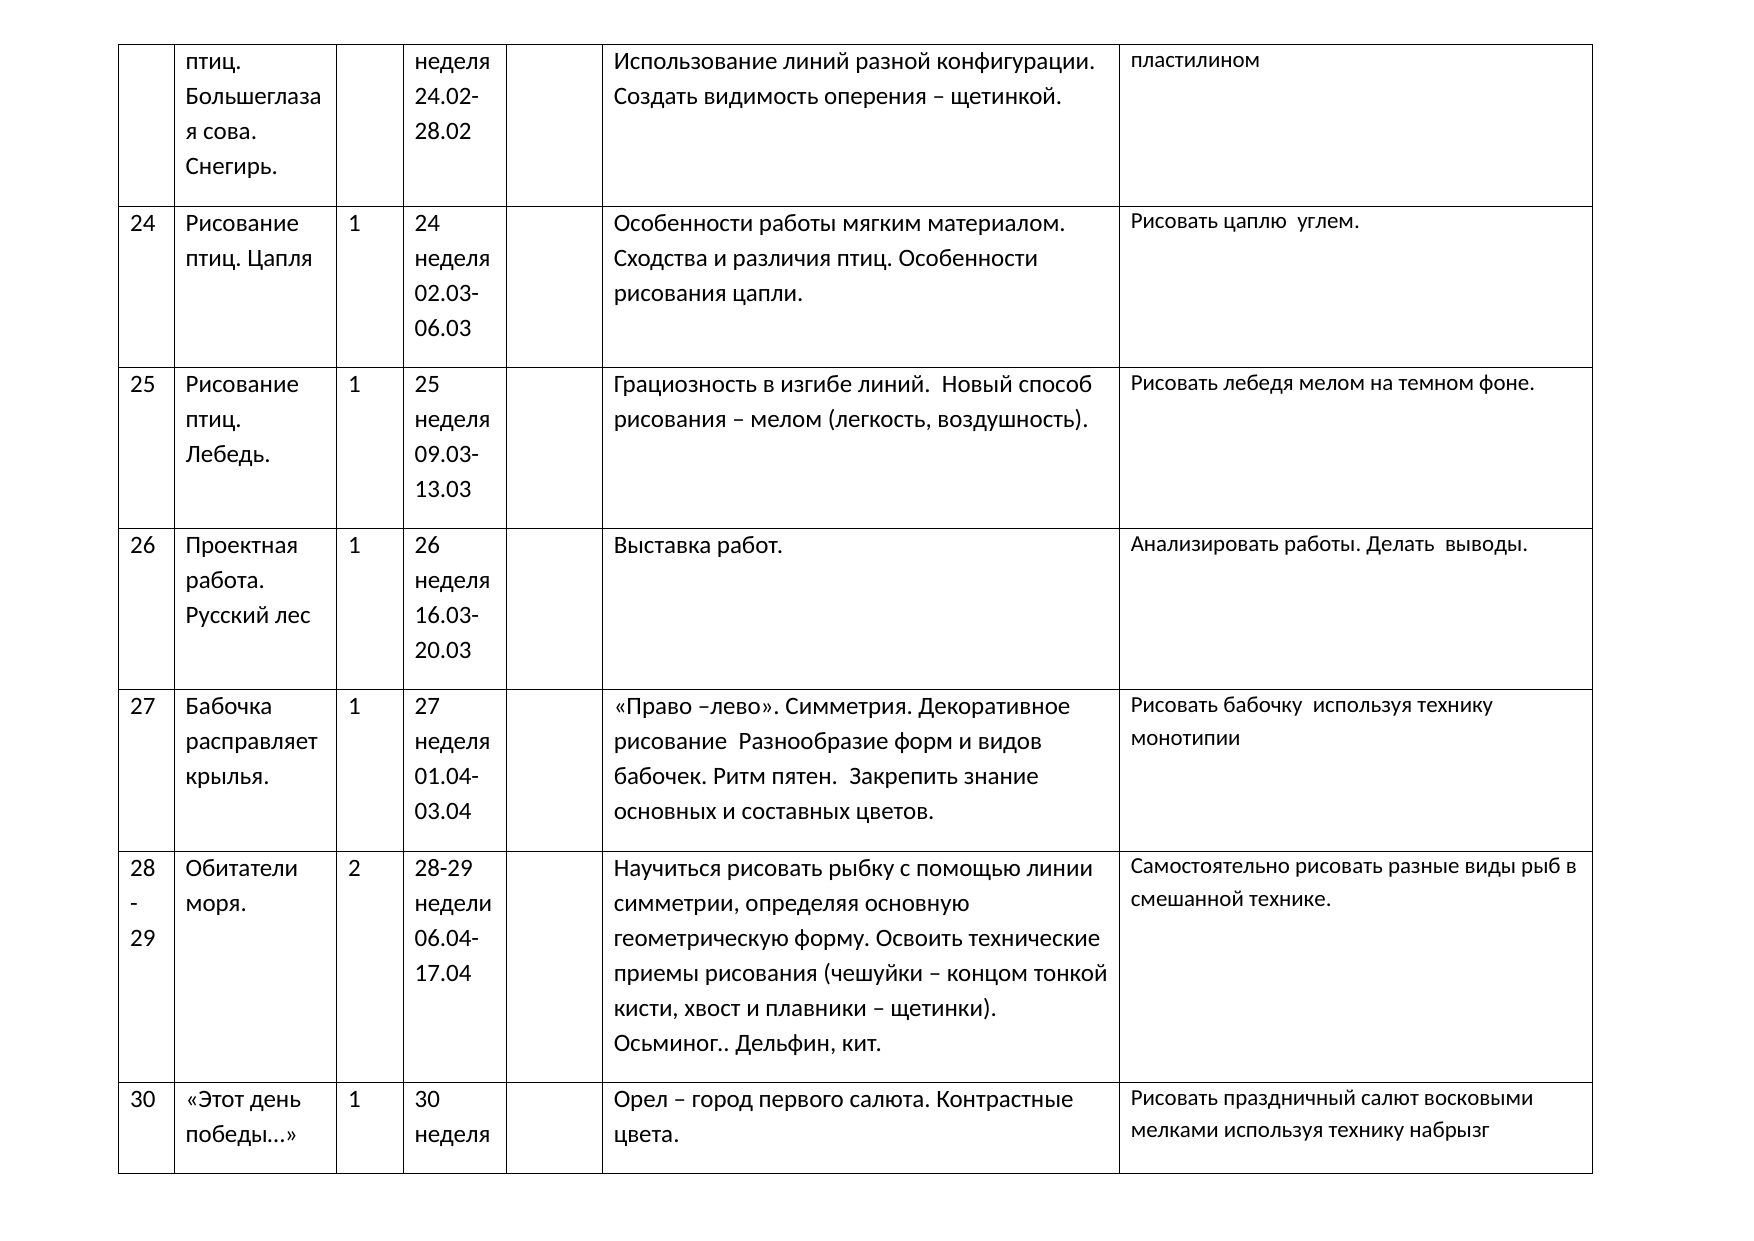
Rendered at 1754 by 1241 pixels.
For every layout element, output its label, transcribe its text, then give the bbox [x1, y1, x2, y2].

table_cell 1 [337, 1083, 403, 1173]
table_cell 1 [337, 690, 403, 851]
table_cell Грациозность в изгибе линий. Новый способ рисования – мелом (легкость, воздушность). [603, 368, 1119, 528]
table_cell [175, 45, 336, 206]
table_cell [507, 690, 602, 851]
table_cell Проектная работа. Русский лес [175, 529, 336, 689]
table_cell 24 [119, 207, 174, 367]
table_cell [507, 45, 602, 206]
table_cell Самостоятельно рисовать разные виды рыб в смешанной технике. [1120, 852, 1592, 1082]
table_cell [507, 852, 602, 1082]
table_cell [1120, 1083, 1592, 1173]
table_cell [404, 1083, 506, 1173]
table_cell Особенности работы мягким материалом. Сходства и различия птиц. Особенности рисования цапли. [603, 207, 1119, 367]
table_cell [1120, 45, 1592, 206]
table_cell [507, 529, 602, 689]
table_cell Бабочка расправляет крылья. [175, 690, 336, 851]
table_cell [603, 45, 1119, 206]
table_cell Рисование птиц. Цапля [175, 207, 336, 367]
table_cell Рисовать цаплю углем. [1120, 207, 1592, 367]
table_cell 1 [337, 529, 403, 689]
table_cell [507, 207, 602, 367]
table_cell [404, 45, 506, 206]
table_cell Выставка работ. [603, 529, 1119, 689]
table_cell 26 [119, 529, 174, 689]
table_cell 24 неделя 02.03-06.03 [404, 207, 506, 367]
table_cell 1 [337, 368, 403, 528]
table_cell «Право –лево». Симметрия. Декоративное рисование Разнообразие форм и видов бабочек. Ритм пятен. Закрепить знание основных и составных цветов. [603, 690, 1119, 851]
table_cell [603, 1083, 1119, 1173]
table_cell Рисовать лебедя мелом на темном фоне. [1120, 368, 1592, 528]
table_cell Рисование птиц. Лебедь. [175, 368, 336, 528]
table_cell Рисовать бабочку используя технику монотипии [1120, 690, 1592, 851]
table_cell 27 неделя 01.04-03.04 [404, 690, 506, 851]
table_cell 26 неделя 16.03-20.03 [404, 529, 506, 689]
table_cell Обитатели моря. [175, 852, 336, 1082]
table_cell [507, 368, 602, 528]
table_cell 28-29 недели06.04-17.04 [404, 852, 506, 1082]
table_cell 28 - 29 [119, 852, 174, 1082]
table_cell 27 [119, 690, 174, 851]
table_cell Анализировать работы. Делать выводы. [1120, 529, 1592, 689]
table_cell 23 [119, 45, 174, 206]
table_cell 25 [119, 368, 174, 528]
table_cell Научиться рисовать рыбку с помощью линии симметрии, определяя основную геометрическую форму. Освоить технические приемы рисования (чешуйки – концом тонкой кисти, хвост и плавники – щетинки). Осьминог.. Дельфин, кит. [603, 852, 1119, 1082]
table_cell «Этот день победы…» [175, 1083, 336, 1173]
table_cell 1 [337, 45, 403, 206]
table_cell 1 [337, 207, 403, 367]
table_cell [507, 1083, 602, 1173]
table_cell 2 [337, 852, 403, 1082]
table_cell 25 неделя 09.03-13.03 [404, 368, 506, 528]
table_cell 30 [119, 1083, 174, 1173]
